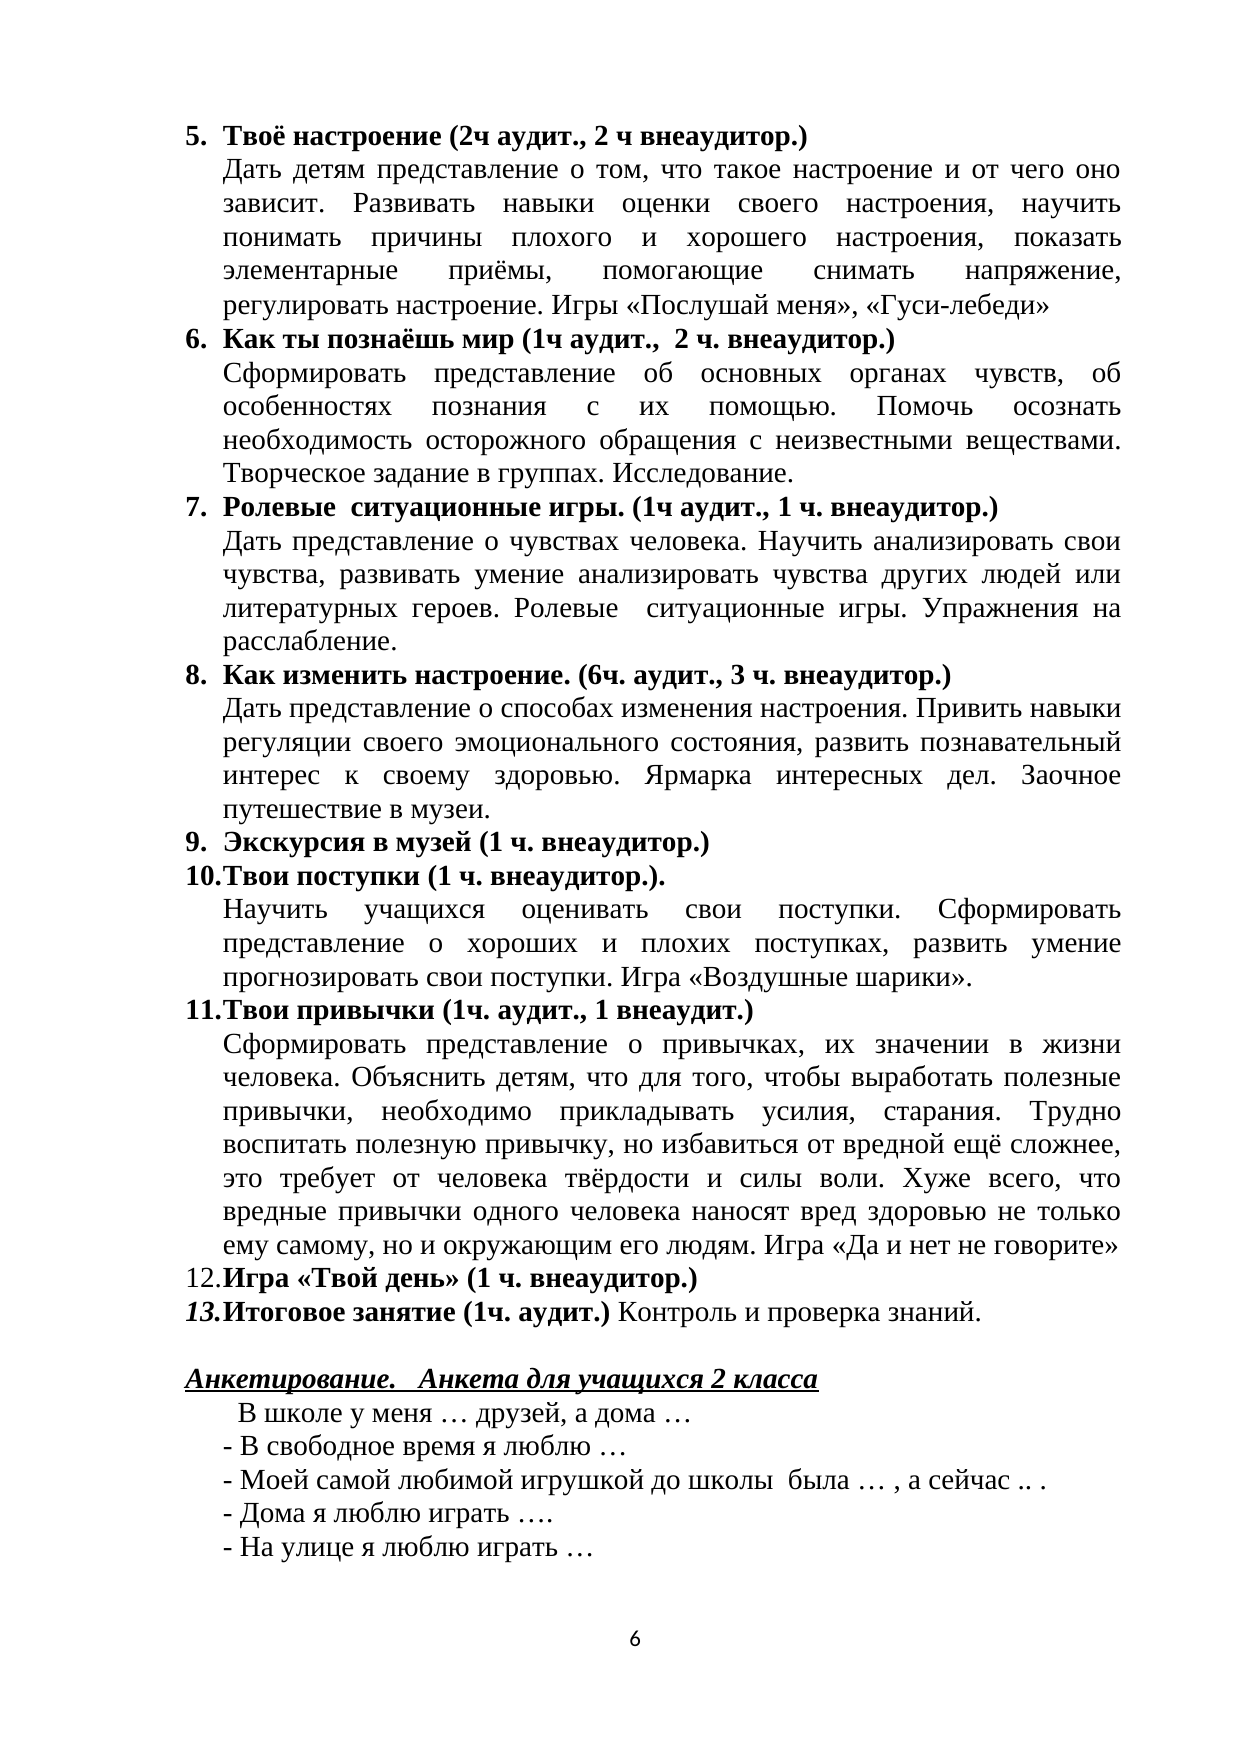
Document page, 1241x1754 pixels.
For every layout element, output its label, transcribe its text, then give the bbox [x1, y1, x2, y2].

text - Моей самой любимой игрушкой до школы была … , а сейчас .. . [223, 1462, 1122, 1495]
text Дать представление о способах изменения настроения. Привить навыки регуляции своего эмоционального состояния, развить познавательный интерес к своему здоровью. Ярмарка интересных дел. Заочное путешествие в музеи. [223, 690, 1122, 824]
text - На улице я люблю играть … [223, 1529, 1122, 1562]
list Твои поступки (1 ч. внеаудитор.). [185, 858, 1122, 892]
list Твои привычки (1ч. аудит., 1 внеаудит.) [185, 992, 1122, 1026]
list Как ты познаёшь мир (1ч аудит., 2 ч. внеаудитор.) [185, 321, 1122, 355]
list Игра «Твой день» (1 ч. внеаудитор.) [185, 1261, 1122, 1294]
text Дать представление о чувствах человека. Научить анализировать свои чувства, развивать умение анализировать чувства других людей или литературных героев. Ролевые ситуационные игры. Упражнения на расслабление. [223, 523, 1122, 657]
list Экскурсия в музей (1 ч. внеаудитор.) [185, 824, 1122, 858]
list Твоё настроение (2ч аудит., 2 ч внеаудитор.) [185, 118, 1122, 152]
text Анкетирование. Анкета для учащихся 2 класса [185, 1361, 1122, 1395]
list Как изменить настроение. (6ч. аудит., 3 ч. внеаудитор.) [185, 657, 1122, 690]
text - Дома я люблю играть …. [223, 1495, 1122, 1529]
text - В свободное время я люблю … [223, 1428, 1122, 1462]
text Сформировать представление о привычках, их значении в жизни человека. Объяснить детям, что для того, чтобы выработать полезные привычки, необходимо прикладывать усилия, старания. Трудно воспитать полезную привычку, но избавиться от вредной ещё сложнее, это требует от человека твёрдости и силы воли. Хуже всего, что вредные привычки одного человека наносят вред здоровью не только ему самому, но и окружающим его людям. Игра «Да и нет не говорите» [223, 1026, 1122, 1261]
text Сформировать представление об основных органах чувств, об особенностях познания с их помощью. Помочь осознать необходимость осторожного обращения с неизвестными веществами. Творческое задание в группах. Исследование. [223, 355, 1122, 489]
list Ролевые ситуационные игры. (1ч аудит., 1 ч. внеаудитор.) [185, 489, 1122, 523]
text В школе у меня … друзей, а дома … [223, 1395, 1122, 1428]
list Итоговое занятие (1ч. аудит.) Контроль и проверка знаний. [185, 1294, 1122, 1328]
text Дать детям представление о том, что такое настроение и от чего оно зависит. Развивать навыки оценки своего настроения, научить понимать причины плохого и хорошего настроения, показать элементарные приёмы, помогающие снимать напряжение, регулировать настроение. Игры «Послушай меня», «Гуси-лебеди» [223, 152, 1122, 321]
text Научить учащихся оценивать свои поступки. Сформировать представление о хороших и плохих поступках, развить умение прогнозировать свои поступки. Игра «Воздушные шарики». [223, 892, 1122, 992]
